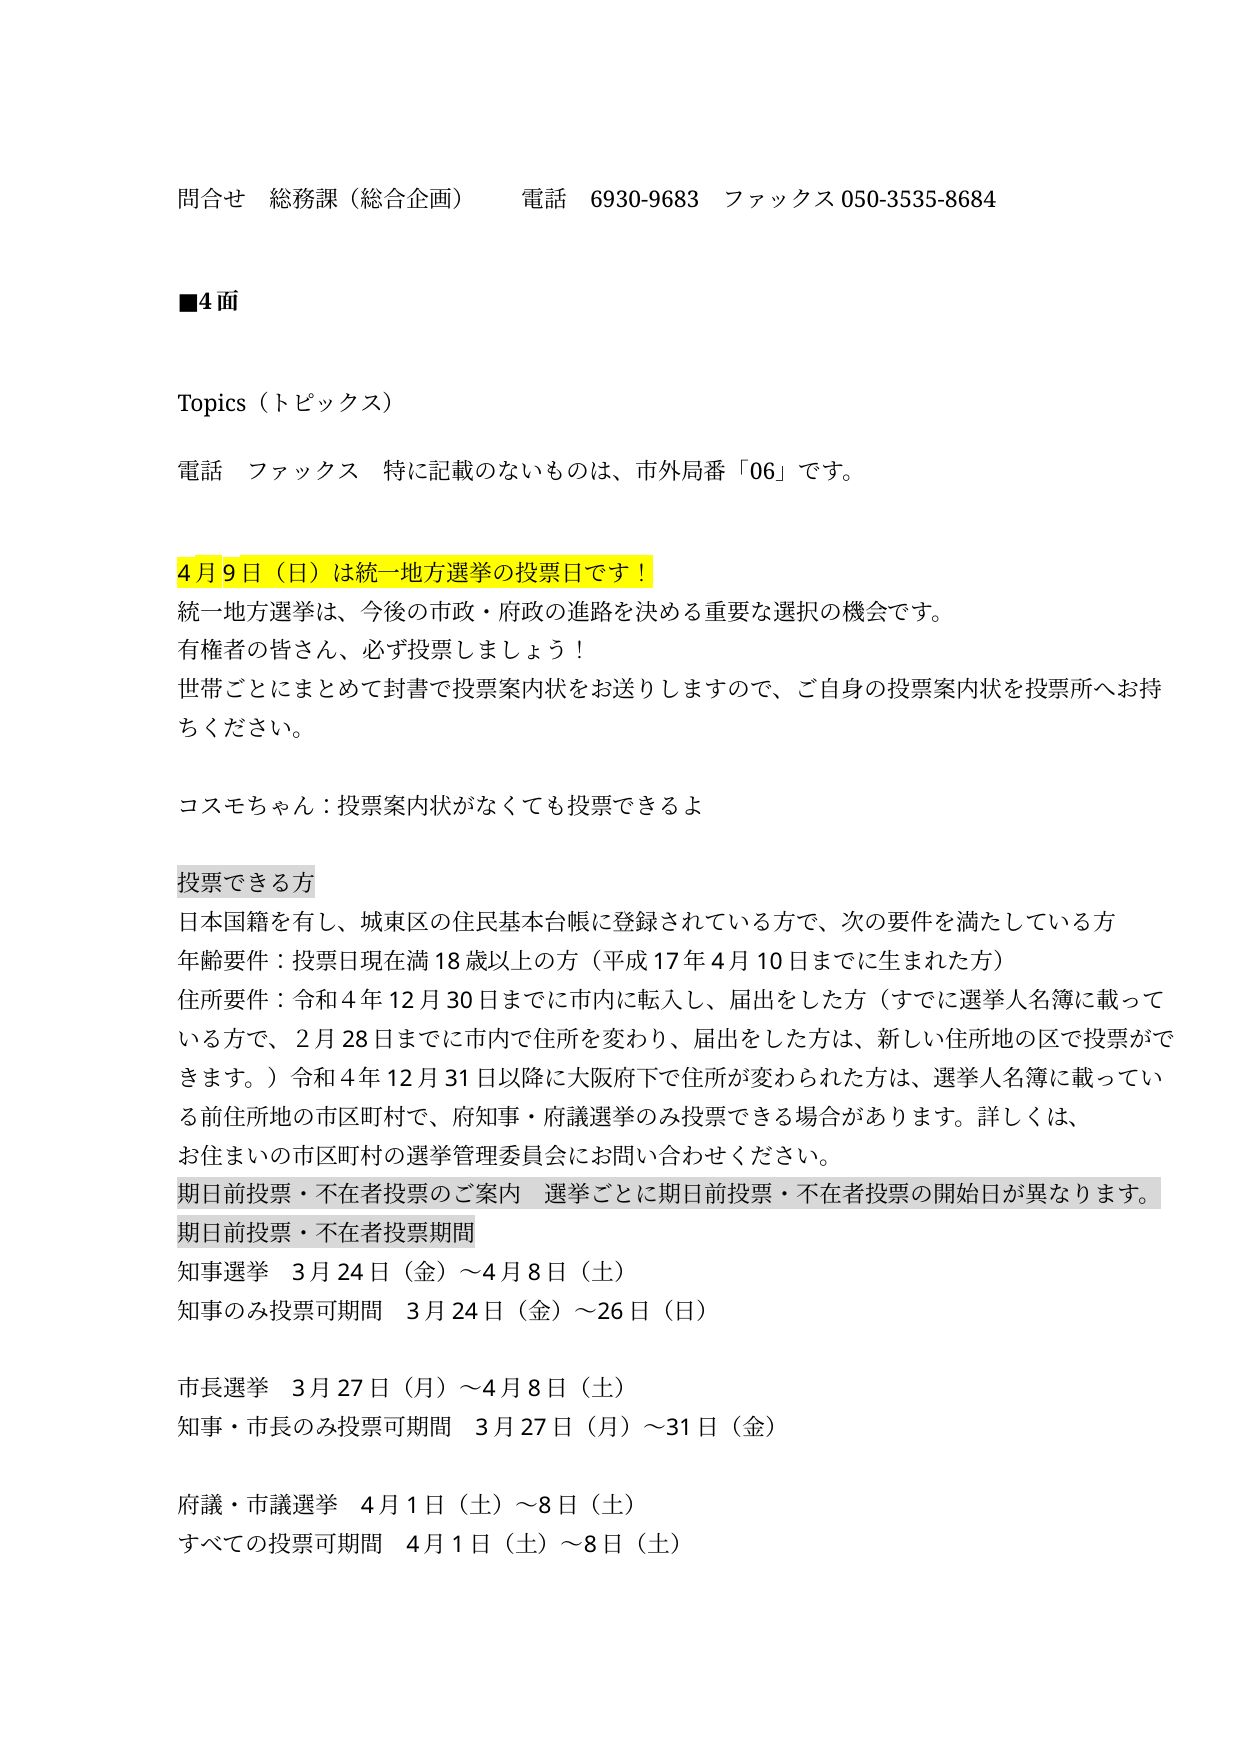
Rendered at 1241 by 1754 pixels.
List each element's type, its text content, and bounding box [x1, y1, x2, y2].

text 住所要件：令和４年12月30日までに市内に転入し、届出をした方（すでに選挙人名簿に載っている方で、２月28日までに市内で住所を変わり、届出をした方は、新しい住所地の区で投票ができます。）令和４年12月31日以降に大阪府下で住所が変わられた方は、選挙人名簿に載っている前住所地の市区町村で、府知事・府議選挙のみ投票できる場合があります。詳しくは、 [177, 981, 1177, 1132]
text 期日前投票・不在者投票のご案内 選挙ごとに期日前投票・不在者投票の開始日が異なります。 [177, 1176, 1177, 1210]
text 問合せ 総務課（総合企画） 電話 6930-9683 ファックス050-3535-8684 [177, 181, 1177, 215]
text 知事のみ投票可期間 3月24日（金）～26日（日） [177, 1293, 1177, 1327]
text 期日前投票・不在者投票期間 [177, 1215, 1177, 1249]
text Topics（トピックス） [177, 384, 1177, 418]
text ■4面 [177, 283, 1177, 317]
text 投票できる方 [177, 865, 1177, 899]
text 知事・市長のみ投票可期間 3月27日（月）～31日（金） [177, 1409, 1177, 1443]
text お住まいの市区町村の選挙管理委員会にお問い合わせください。 [177, 1137, 1177, 1171]
text 知事選挙 3月24日（金）～4月8日（土） [177, 1254, 1177, 1288]
text 電話 ファックス 特に記載のないものは、市外局番「06」です。 [177, 452, 1177, 486]
text すべての投票可期間 4月1日（土）～8日（土） [177, 1525, 1177, 1559]
text 有権者の皆さん、必ず投票しましょう！ [177, 632, 1177, 666]
text 統一地方選挙は、今後の市政・府政の進路を決める重要な選択の機会です。 [177, 593, 1177, 627]
text コスモちゃん：投票案内状がなくても投票できるよ [177, 787, 1177, 821]
text 世帯ごとにまとめて封書で投票案内状をお送りしますので、ご自身の投票案内状を投票所へお持ちください。 [177, 671, 1177, 744]
text 日本国籍を有し、城東区の住民基本台帳に登録されている方で、次の要件を満たしている方 [177, 904, 1177, 938]
text 年齢要件：投票日現在満18歳以上の方（平成17年4月10日までに生まれた方） [177, 943, 1177, 977]
text 4月9日（日）は統一地方選挙の投票日です！ [177, 554, 1177, 588]
text 市長選挙 3月27日（月）～4月8日（土） [177, 1370, 1177, 1404]
text 府議・市議選挙 4月1日（土）～8日（土） [177, 1486, 1177, 1520]
